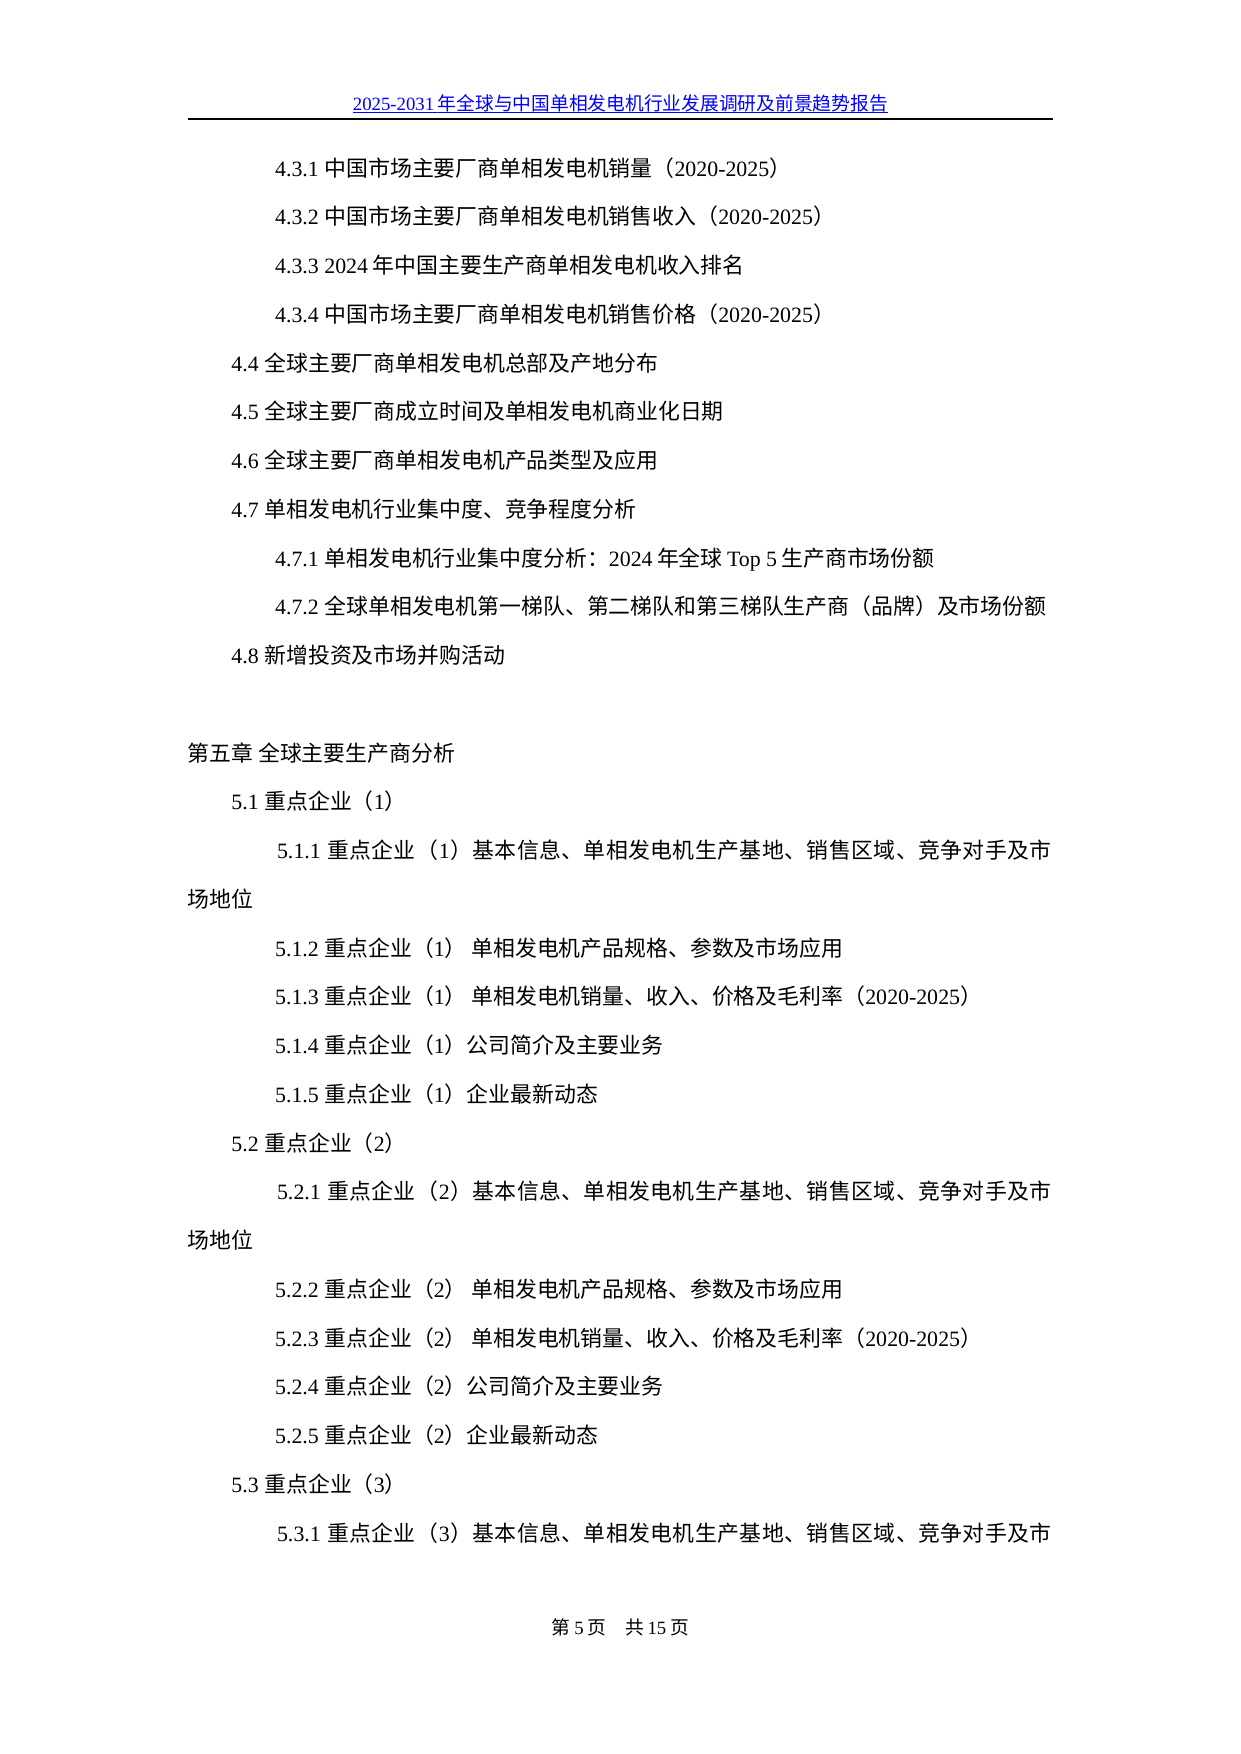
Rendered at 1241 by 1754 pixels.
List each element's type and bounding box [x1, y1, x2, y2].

text [187, 150, 1053, 1548]
